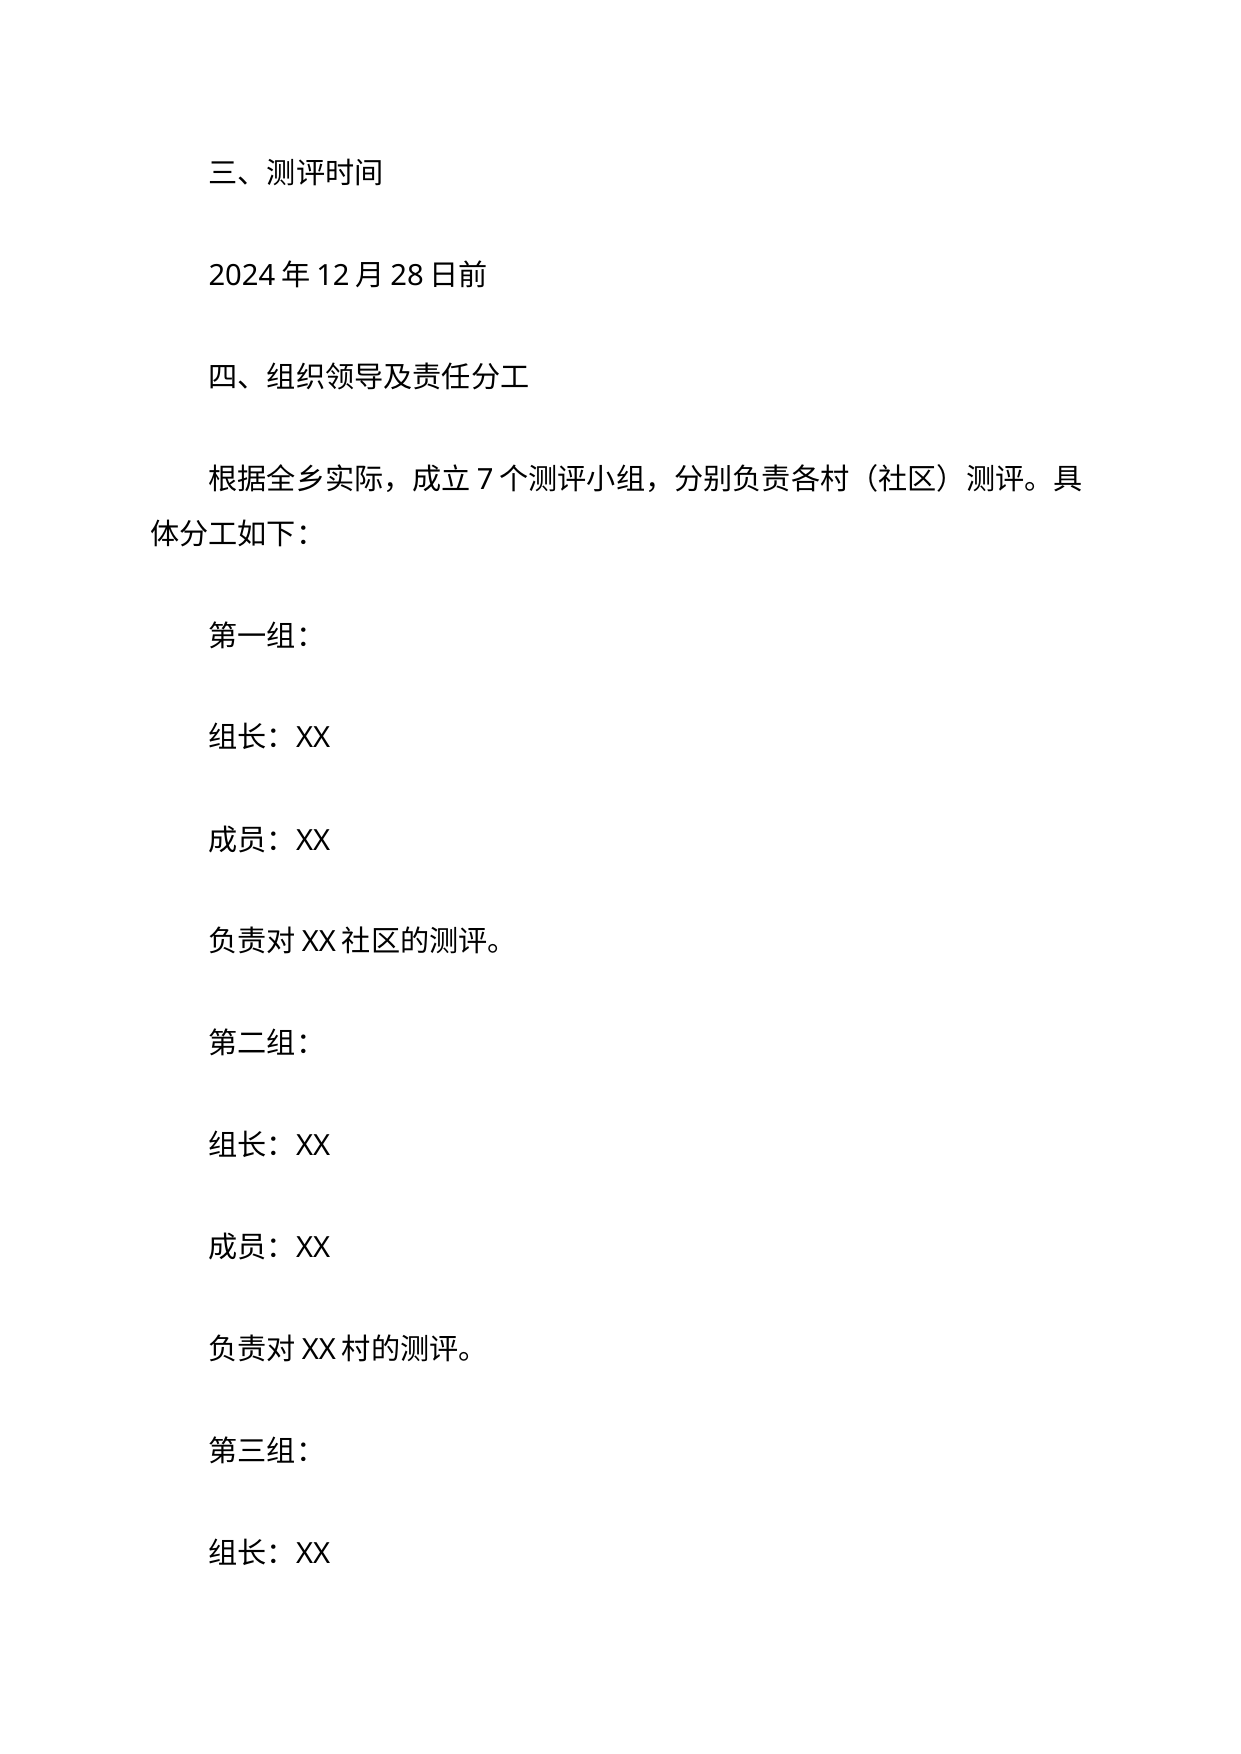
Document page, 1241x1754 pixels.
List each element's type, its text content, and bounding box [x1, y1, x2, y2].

text 三、测评时间 [150, 150, 1090, 192]
text 组长：XX [150, 1529, 1090, 1572]
text 根据全乡实际，成立7个测评小组，分别负责各村（社区）测评。具体分工如下： [150, 456, 1090, 553]
text 组长：XX [150, 1122, 1090, 1164]
text 2024年12月28日前 [150, 252, 1090, 294]
text 负责对XX社区的测评。 [150, 918, 1090, 960]
text 第二组： [150, 1020, 1090, 1062]
text 第一组： [150, 612, 1090, 654]
text 成员：XX [150, 816, 1090, 858]
text 四、组织领导及责任分工 [150, 354, 1090, 396]
text 组长：XX [150, 714, 1090, 756]
text 成员：XX [150, 1224, 1090, 1266]
text 负责对XX村的测评。 [150, 1326, 1090, 1368]
text 第三组： [150, 1428, 1090, 1470]
